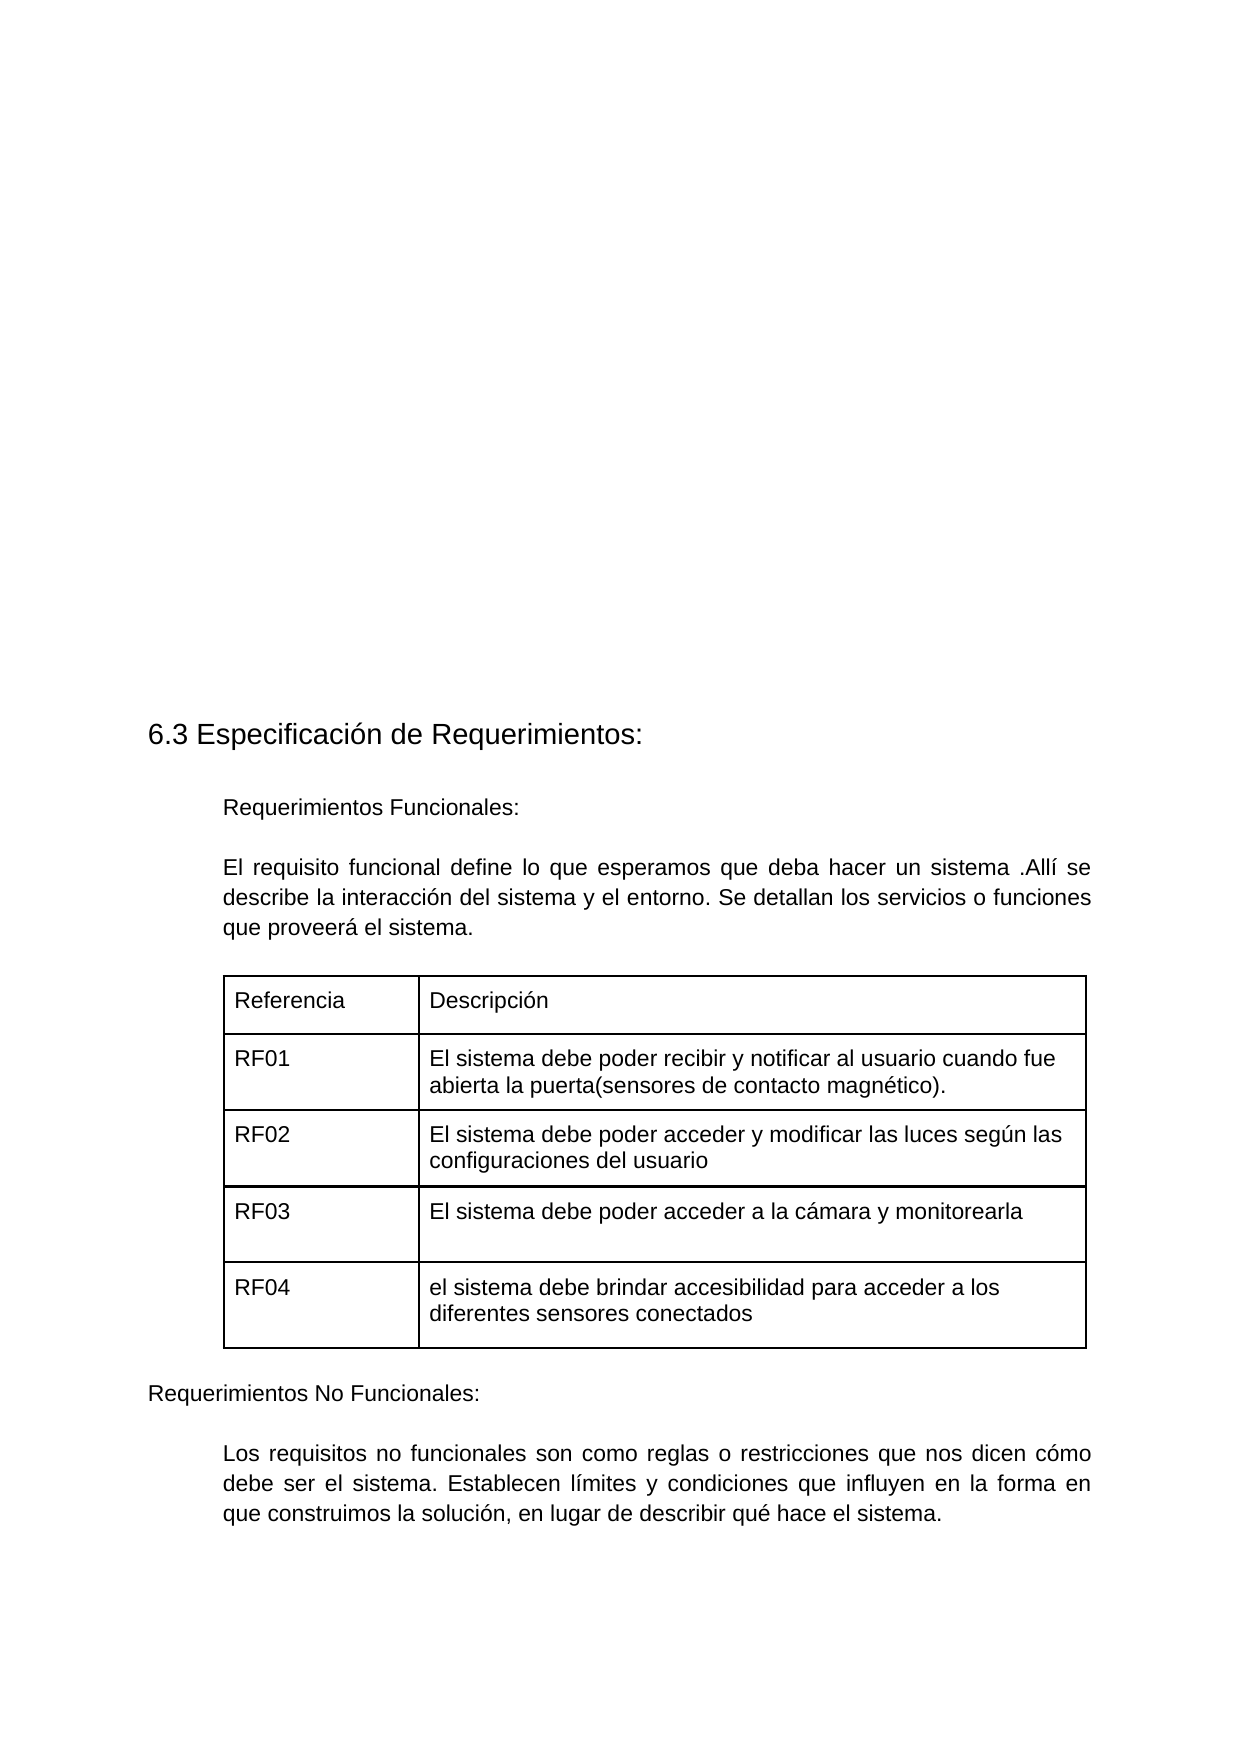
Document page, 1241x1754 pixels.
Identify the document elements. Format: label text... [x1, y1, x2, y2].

table_cell RF01 [225, 1035, 418, 1108]
subtitle 6.3 Especificación de Requerimientos: [148, 717, 1092, 751]
table_cell RF03 [225, 1188, 418, 1261]
text Requerimientos No Funcionales: [148, 1379, 1092, 1406]
table_cell RF04 [225, 1263, 418, 1347]
table_cell RF02 [225, 1111, 418, 1185]
table_cell el sistema debe brindar accesibilidad para acceder a los diferentes sensores conectados [420, 1263, 1085, 1347]
table_header Descripción [420, 977, 1085, 1033]
table_cell El sistema debe poder acceder a la cámara y monitorearla [420, 1188, 1085, 1261]
text Los requisitos no funcionales son como reglas o restricciones que nos dicen cómo debe ser el sistema. Establecen límites y condiciones que influyen en la forma en que construimos la solución, en lugar de describir qué hace el sistema. [223, 1440, 1092, 1527]
table_cell El sistema debe poder acceder y modificar las luces según las configuraciones del usuario [420, 1111, 1085, 1185]
text Requerimientos Funcionales: [223, 793, 1092, 820]
table_header Referencia [225, 977, 418, 1033]
text El requisito funcional define lo que esperamos que deba hacer un sistema .Allí se describe la interacción del sistema y el entorno. Se detallan los servicios o funciones que proveerá el sistema. [223, 824, 1092, 941]
table_cell El sistema debe poder recibir y notificar al usuario cuando fue abierta la puerta(sensores de contacto magnético). [420, 1035, 1085, 1108]
